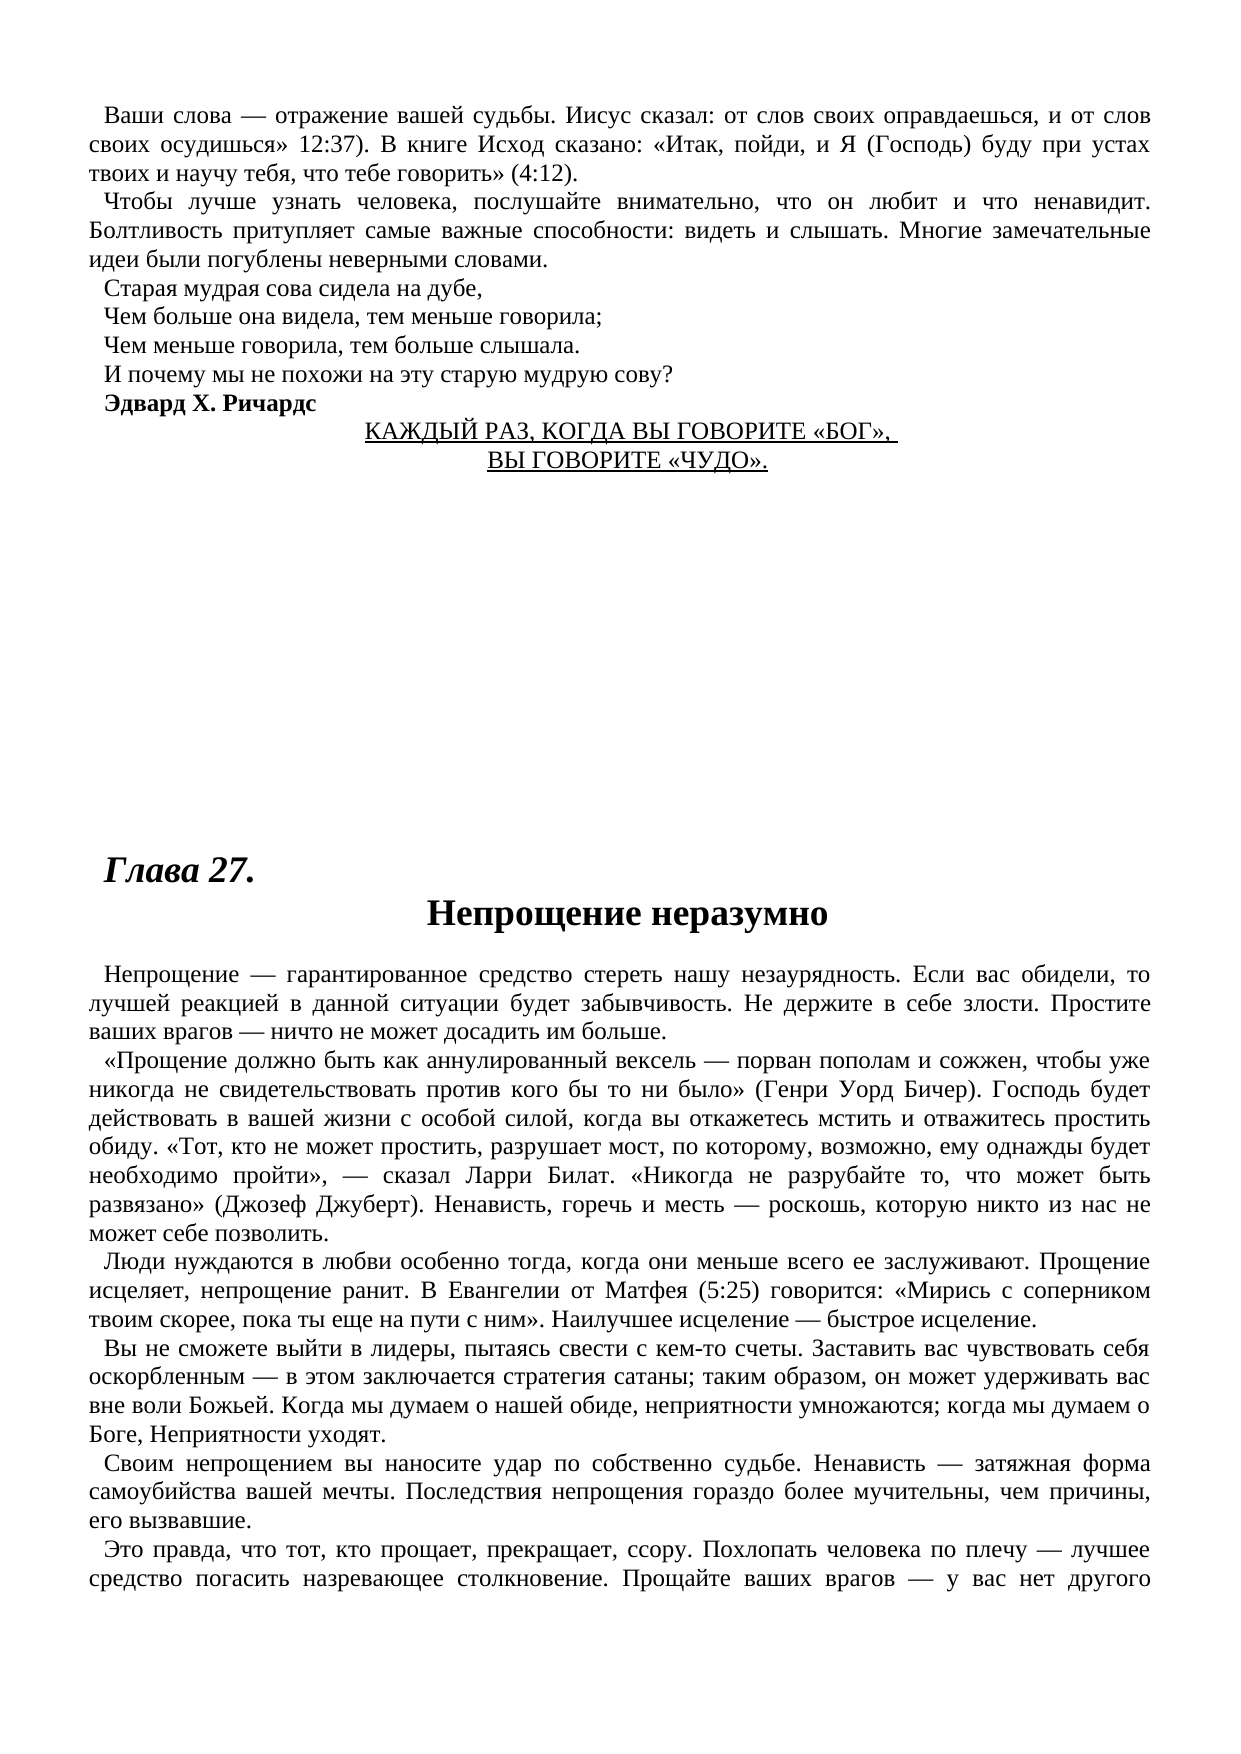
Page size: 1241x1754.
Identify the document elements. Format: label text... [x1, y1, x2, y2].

text Эдвард X. Ричардс [89, 388, 1152, 416]
text Ваши слова — отражение вашей судьбы. Иисус сказал: от слов своих оправдаешься, и от слов своих осудишься» 12:37). В книге Исход сказано: «Итак, пойди, и Я (Господь) буду при устах твоих и научу тебя, что тебе говорить» (4:12). [89, 100, 1152, 186]
text Чем меньше говорила, тем больше слышала. [89, 330, 1152, 359]
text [89, 1534, 1152, 1591]
text Чем больше она видела, тем меньше говорила; [89, 301, 1152, 330]
text Старая мудрая сова сидела на дубе, [89, 273, 1152, 301]
text Люди нуждаются в любви особенно тогда, когда они меньше всего ее заслуживают. Прощение исцеляет, непрощение ранит. В Евангелии от Матфея (5:25) говорится: «Мирись с соперником твоим скорее, пока ты еще на пути с ним». Наилучшее исцеление — быстрое исцеление. [89, 1246, 1152, 1333]
text Непрощение — гарантированное средство стереть нашу незаурядность. Если вас обидели, то лучшей реакцией в данной ситуации будет забывчивость. Не держите в себе злости. Простите ваших врагов — ничто не может досадить им больше. [89, 959, 1152, 1045]
text Глава 27. [89, 848, 1152, 891]
text «Прощение должно быть как аннулированный вексель — порван пополам и сожжен, чтобы уже никогда не свидетельствовать против кого бы то ни было» (Генри Уорд Бичер). Господь будет действовать в вашей жизни с особой силой, когда вы откажетесь мстить и отважитесь простить обиду. «Тот, кто не может простить, разрушает мост, по которому, возможно, ему однажды будет необходимо пройти», — сказал Ларри Билат. «Никогда не разрубайте то, что может быть развязано» (Джозеф Джуберт). Ненависть, горечь и месть — роскошь, которую никто из нас не может себе позволить. [89, 1045, 1152, 1246]
text Вы не сможете выйти в лидеры, пытаясь свести с кем-то счеты. Заставить вас чувствовать себя оскорбленным — в этом заключается стратегия сатаны; таким образом, он может удерживать вас вне воли Божьей. Когда мы думаем о нашей обиде, неприятности умножаются; когда мы думаем о Боге, Неприятности уходят. [89, 1333, 1152, 1448]
text КАЖДЫЙ РАЗ, КОГДА ВЫ ГОВОРИТЕ «БОГ», [89, 416, 1152, 445]
text И почему мы не похожи на эту старую мудрую сову? [89, 359, 1152, 388]
text Своим непрощением вы наносите удар по собственно судьбе. Ненависть — затяжная форма самоубийства вашей мечты. Последствия непрощения гораздо более мучительны, чем причины, его вызвавшие. [89, 1448, 1152, 1534]
text Чтобы лучше узнать человека, послушайте внимательно, что он любит и что ненавидит. Болтливость притупляет самые важные способности: видеть и слышать. Многие замечательные идеи были погублены неверными словами. [89, 186, 1152, 273]
text ВЫ ГОВОРИТЕ «ЧУДО». [89, 445, 1152, 474]
text Непрощение неразумно [89, 891, 1152, 934]
